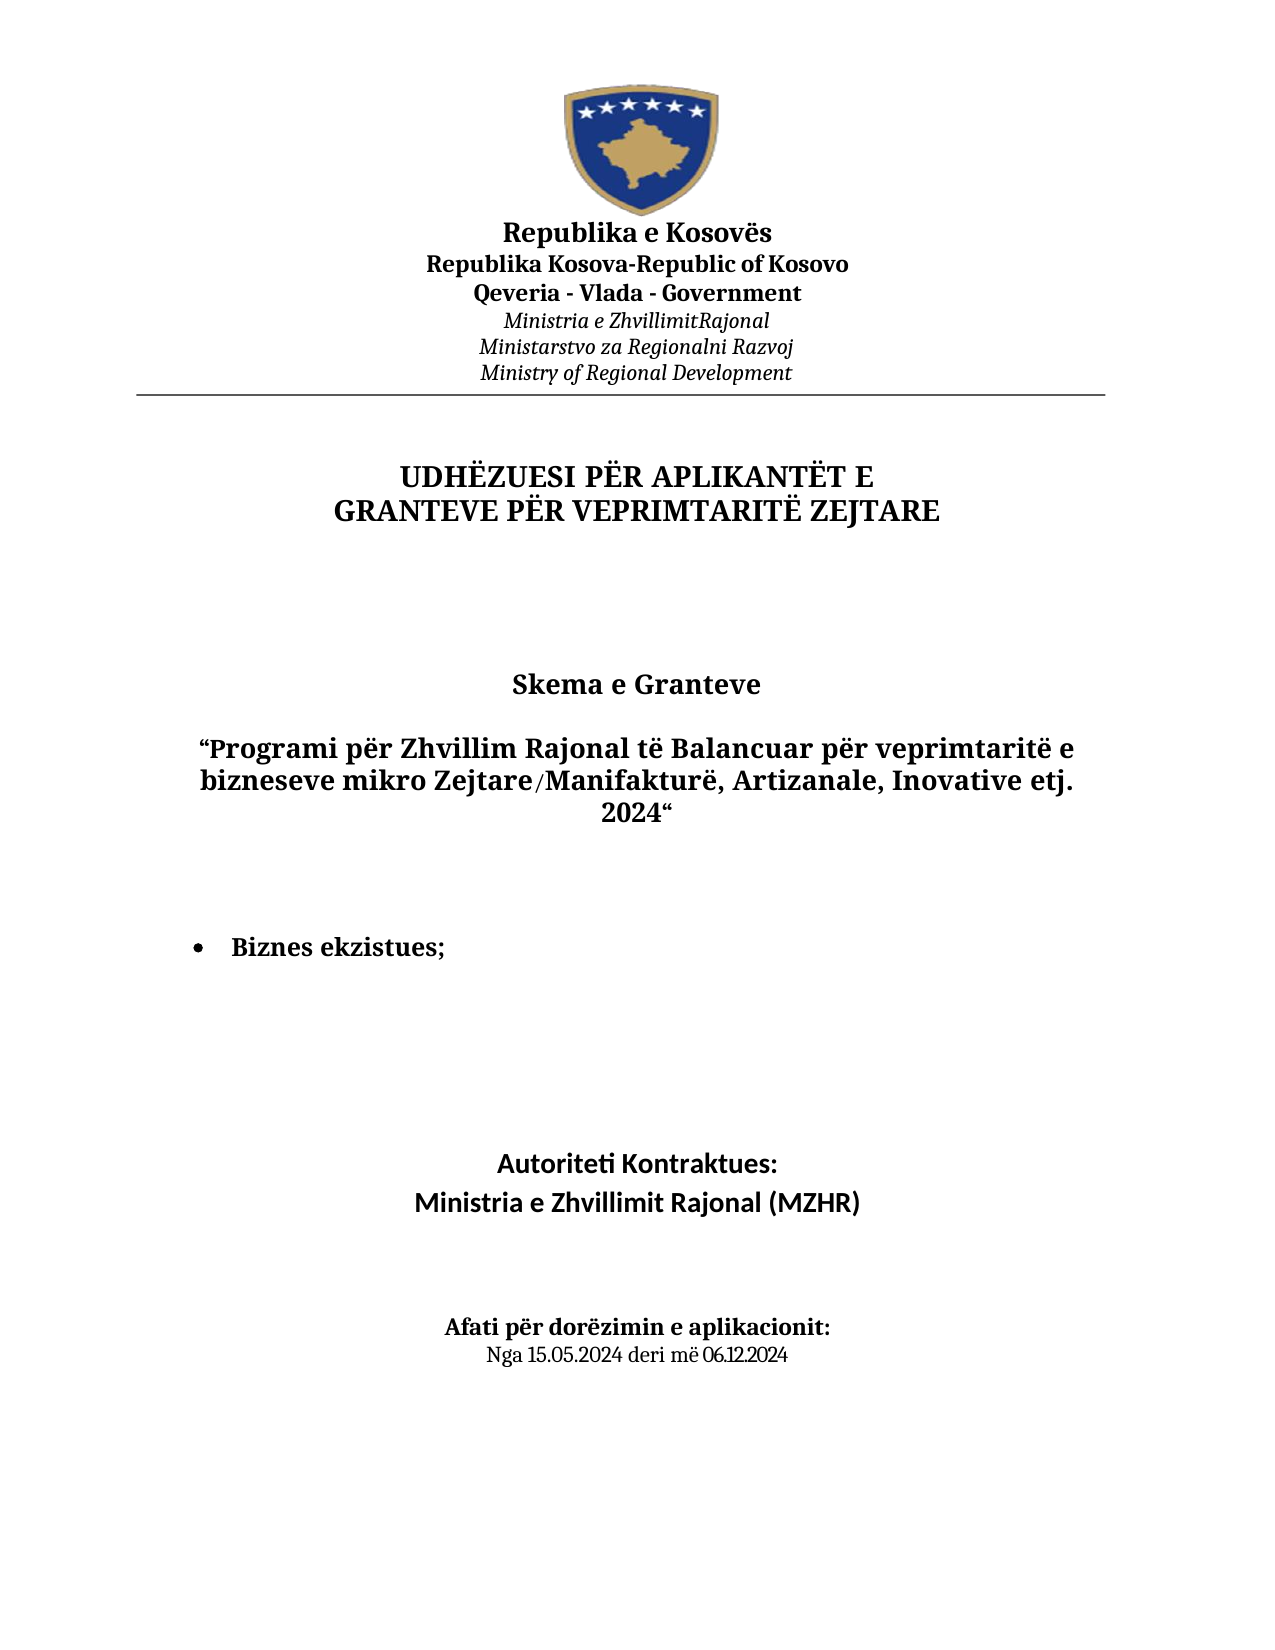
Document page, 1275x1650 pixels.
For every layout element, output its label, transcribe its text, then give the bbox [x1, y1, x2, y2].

text “Programi për Zhvillim Rajonal të Balancuar për veprimtaritë e bizneseve mikro Zejtare/Manifakturë, Artizanale, Inovative etj. 2024“ [190, 733, 1083, 830]
text Republika e Kosovës [150, 216, 1125, 250]
text Republika Kosova-Republic of Kosovo [150, 250, 1125, 279]
text Ministry of Regional Development [150, 360, 1125, 386]
text Autoriteti Kontraktues: [150, 1145, 1125, 1181]
text Nga 15.05.2024 deri më 06.12.2024 [150, 1342, 1125, 1368]
title UDHËZUESI PËR APLIKANTËT E GRANTEVE PËR VEPRIMTARITË ZEJTARE [318, 460, 955, 530]
text Ministarstvo za Regionalni Razvoj [150, 334, 1125, 360]
picture [564, 84, 720, 217]
text Ministria e Zhvillimit Rajonal (MZHR) [150, 1184, 1125, 1219]
text Ministria e ZhvillimitRajonal [150, 307, 1125, 334]
text Qeveria - Vlada - Government [150, 279, 1125, 307]
text Afati për dorëzimin e aplikacionit: [150, 1313, 1125, 1342]
text Skema e Granteve [190, 668, 1083, 701]
list Biznes ekzistues; [194, 930, 1125, 964]
